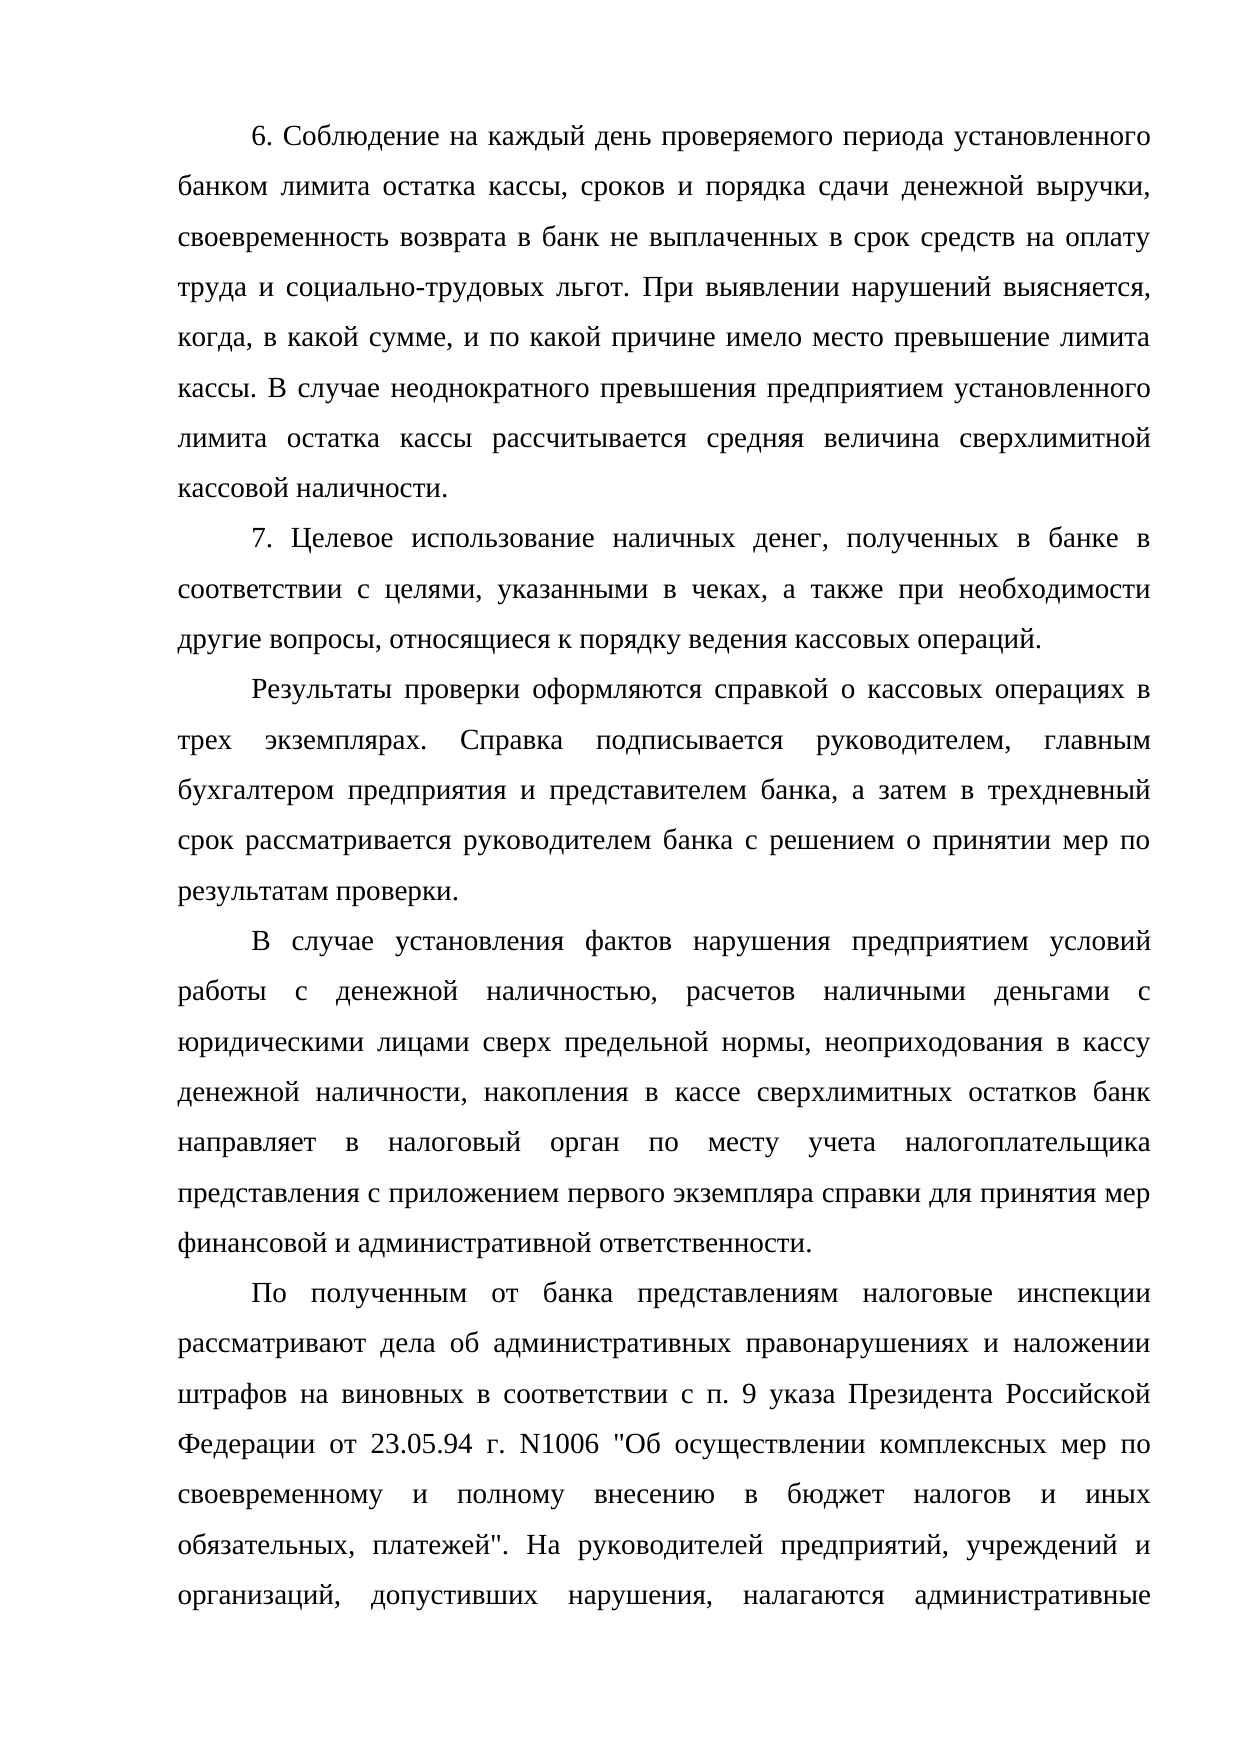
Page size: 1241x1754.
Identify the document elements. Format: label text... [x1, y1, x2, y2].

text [177, 1275, 1152, 1611]
text 7. Целевое использование наличных денег, полученных в банке в соответствии с целями, указанными в чеках, а также при необходимости другие вопросы, относящиеся к порядку ведения кассовых операций. [177, 521, 1152, 655]
text В случае установления фактов нарушения предприятием условий работы с денежной наличностью, расчетов наличными деньгами с юридическими лицами сверх предельной нормы, неоприходования в кассу денежной наличности, накопления в кассе сверхлимитных остатков банк направляет в налоговый орган по месту учета налогоплательщика представления с приложением первого экземпляра справки для принятия мер финансовой и административной ответственности. [177, 923, 1152, 1258]
text Результаты проверки оформляются справкой о кассовых операциях в трех экземплярах. Справка подписывается руководителем, главным бухгалтером предприятия и представителем банка, а затем в трехдневный срок рассматривается руководителем банка с решением о принятии мер по результатам проверки. [177, 672, 1152, 906]
text 6. Соблюдение на каждый день проверяемого периода установленного банком лимита остатка кассы, сроков и порядка сдачи денежной выручки, своевременность возврата в банк не выплаченных в срок средств на оплату труда и социально-трудовых льгот. При выявлении нарушений выясняется, когда, в какой сумме, и по какой причине имело место превышение лимита кассы. В случае неоднократного превышения предприятием установленного лимита остатка кассы рассчитывается средняя величина сверхлимитной кассовой наличности. [177, 118, 1152, 504]
